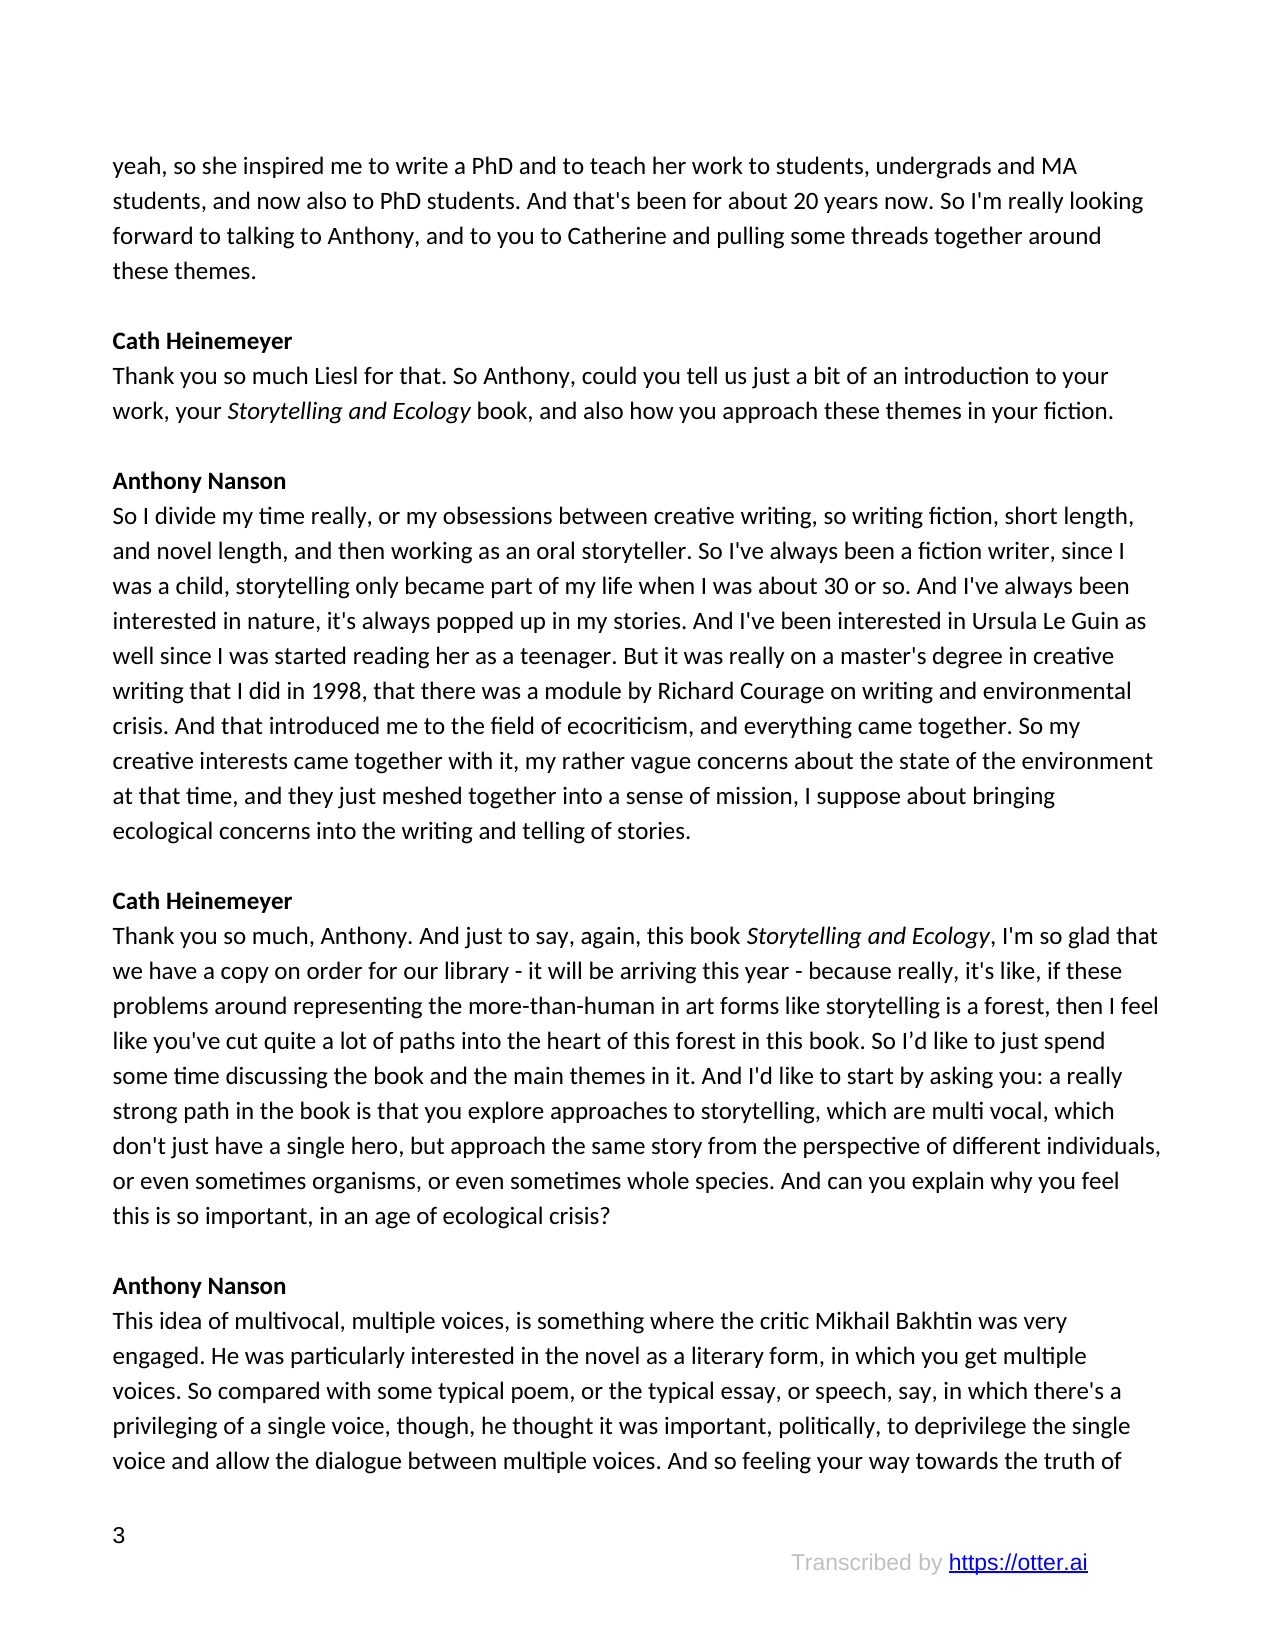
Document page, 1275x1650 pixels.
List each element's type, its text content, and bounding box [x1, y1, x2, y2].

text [112, 150, 1162, 286]
text Cath Heinemeyer [112, 325, 1162, 356]
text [112, 1305, 1162, 1476]
text Thank you so much Liesl for that. So Anthony, could you tell us just a bit of an introduction to your work, your Storytelling and Ecology book, and also how you approach these themes in your fiction. [112, 360, 1162, 426]
text Anthony Nanson [112, 465, 1162, 496]
text Anthony Nanson [112, 1270, 1162, 1301]
text So I divide my time really, or my obsessions between creative writing, so writing fiction, short length, and novel length, and then working as an oral storyteller. So I've always been a fiction writer, since I was a child, storytelling only became part of my life when I was about 30 or so. And I've always been interested in nature, it's always popped up in my stories. And I've been interested in Ursula Le Guin as well since I was started reading her as a teenager. But it was really on a master's degree in creative writing that I did in 1998, that there was a module by Richard Courage on writing and environmental crisis. And that introduced me to the field of ecocriticism, and everything came together. So my creative interests came together with it, my rather vague concerns about the state of the environment at that time, and they just meshed together into a sense of mission, I suppose about bringing ecological concerns into the writing and telling of stories. [112, 500, 1162, 846]
text Cath Heinemeyer [112, 885, 1162, 916]
text Thank you so much, Anthony. And just to say, again, this book Storytelling and Ecology, I'm so glad that we have a copy on order for our library - it will be arriving this year - because really, it's like, if these problems around representing the more-than-human in art forms like storytelling is a forest, then I feel like you've cut quite a lot of paths into the heart of this forest in this book. So I’d like to just spend some time discussing the book and the main themes in it. And I'd like to start by asking you: a really strong path in the book is that you explore approaches to storytelling, which are multi vocal, which don't just have a single hero, but approach the same story from the perspective of different individuals, or even sometimes organisms, or even sometimes whole species. And can you explain why you feel this is so important, in an age of ecological crisis? [112, 920, 1162, 1231]
